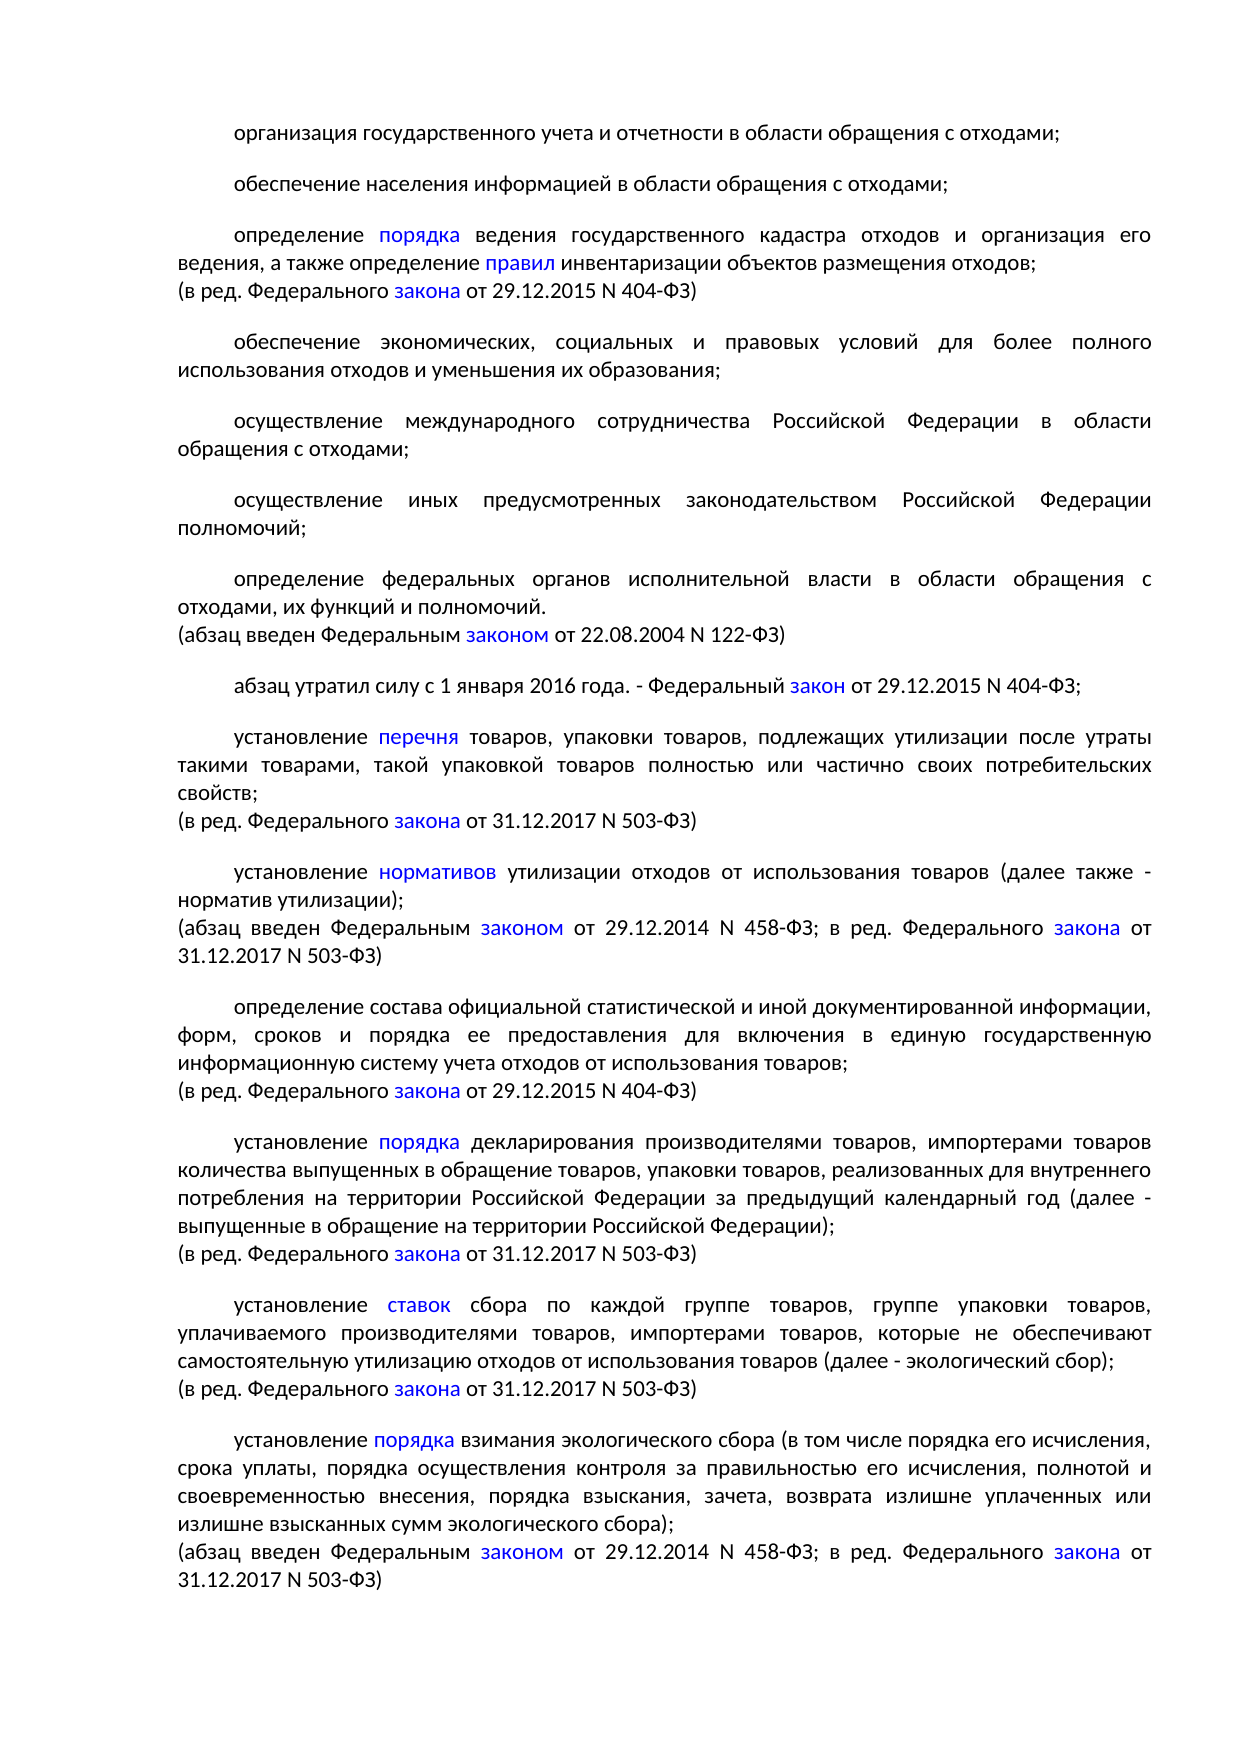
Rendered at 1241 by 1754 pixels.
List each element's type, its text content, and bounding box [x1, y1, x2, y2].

text обеспечение экономических, социальных и правовых условий для более полного использования отходов и уменьшения их образования; [177, 327, 1152, 383]
text (абзац введен Федеральным законом от 29.12.2014 N 458-ФЗ; в ред. Федерального закона от 31.12.2017 N 503-ФЗ) [177, 913, 1152, 969]
text (абзац введен Федеральным законом от 22.08.2004 N 122-ФЗ) [177, 620, 1152, 648]
text обеспечение населения информацией в области обращения с отходами; [177, 169, 1152, 197]
text установление порядка взимания экологического сбора (в том числе порядка его исчисления, срока уплаты, порядка осуществления контроля за правильностью его исчисления, полнотой и своевременностью внесения, порядка взыскания, зачета, возврата излишне уплаченных или излишне взысканных сумм экологического сбора); [177, 1425, 1152, 1537]
text определение порядка ведения государственного кадастра отходов и организация его ведения, а также определение правил инвентаризации объектов размещения отходов; [177, 220, 1152, 276]
text (в ред. Федерального закона от 31.12.2017 N 503-ФЗ) [177, 1374, 1152, 1402]
text (в ред. Федерального закона от 29.12.2015 N 404-ФЗ) [177, 1076, 1152, 1104]
text установление ставок сбора по каждой группе товаров, группе упаковки товаров, уплачиваемого производителями товаров, импортерами товаров, которые не обеспечивают самостоятельную утилизацию отходов от использования товаров (далее - экологический сбор); [177, 1290, 1152, 1374]
text (в ред. Федерального закона от 31.12.2017 N 503-ФЗ) [177, 1239, 1152, 1267]
text установление перечня товаров, упаковки товаров, подлежащих утилизации после утраты такими товарами, такой упаковкой товаров полностью или частично своих потребительских свойств; [177, 722, 1152, 806]
text абзац утратил силу с 1 января 2016 года. - Федеральный закон от 29.12.2015 N 404-ФЗ; [177, 671, 1152, 699]
text определение состава официальной статистической и иной документированной информации, форм, сроков и порядка ее предоставления для включения в единую государственную информационную систему учета отходов от использования товаров; [177, 992, 1152, 1076]
text (в ред. Федерального закона от 29.12.2015 N 404-ФЗ) [177, 276, 1152, 304]
text установление нормативов утилизации отходов от использования товаров (далее также - норматив утилизации); [177, 857, 1152, 913]
text (абзац введен Федеральным законом от 29.12.2014 N 458-ФЗ; в ред. Федерального закона от 31.12.2017 N 503-ФЗ) [177, 1537, 1152, 1593]
text (в ред. Федерального закона от 31.12.2017 N 503-ФЗ) [177, 806, 1152, 834]
text установление порядка декларирования производителями товаров, импортерами товаров количества выпущенных в обращение товаров, упаковки товаров, реализованных для внутреннего потребления на территории Российской Федерации за предыдущий календарный год (далее - выпущенные в обращение на территории Российской Федерации); [177, 1127, 1152, 1239]
text осуществление международного сотрудничества Российской Федерации в области обращения с отходами; [177, 406, 1152, 462]
text осуществление иных предусмотренных законодательством Российской Федерации полномочий; [177, 485, 1152, 541]
text организация государственного учета и отчетности в области обращения с отходами; [177, 118, 1152, 146]
text определение федеральных органов исполнительной власти в области обращения с отходами, их функций и полномочий. [177, 564, 1152, 620]
